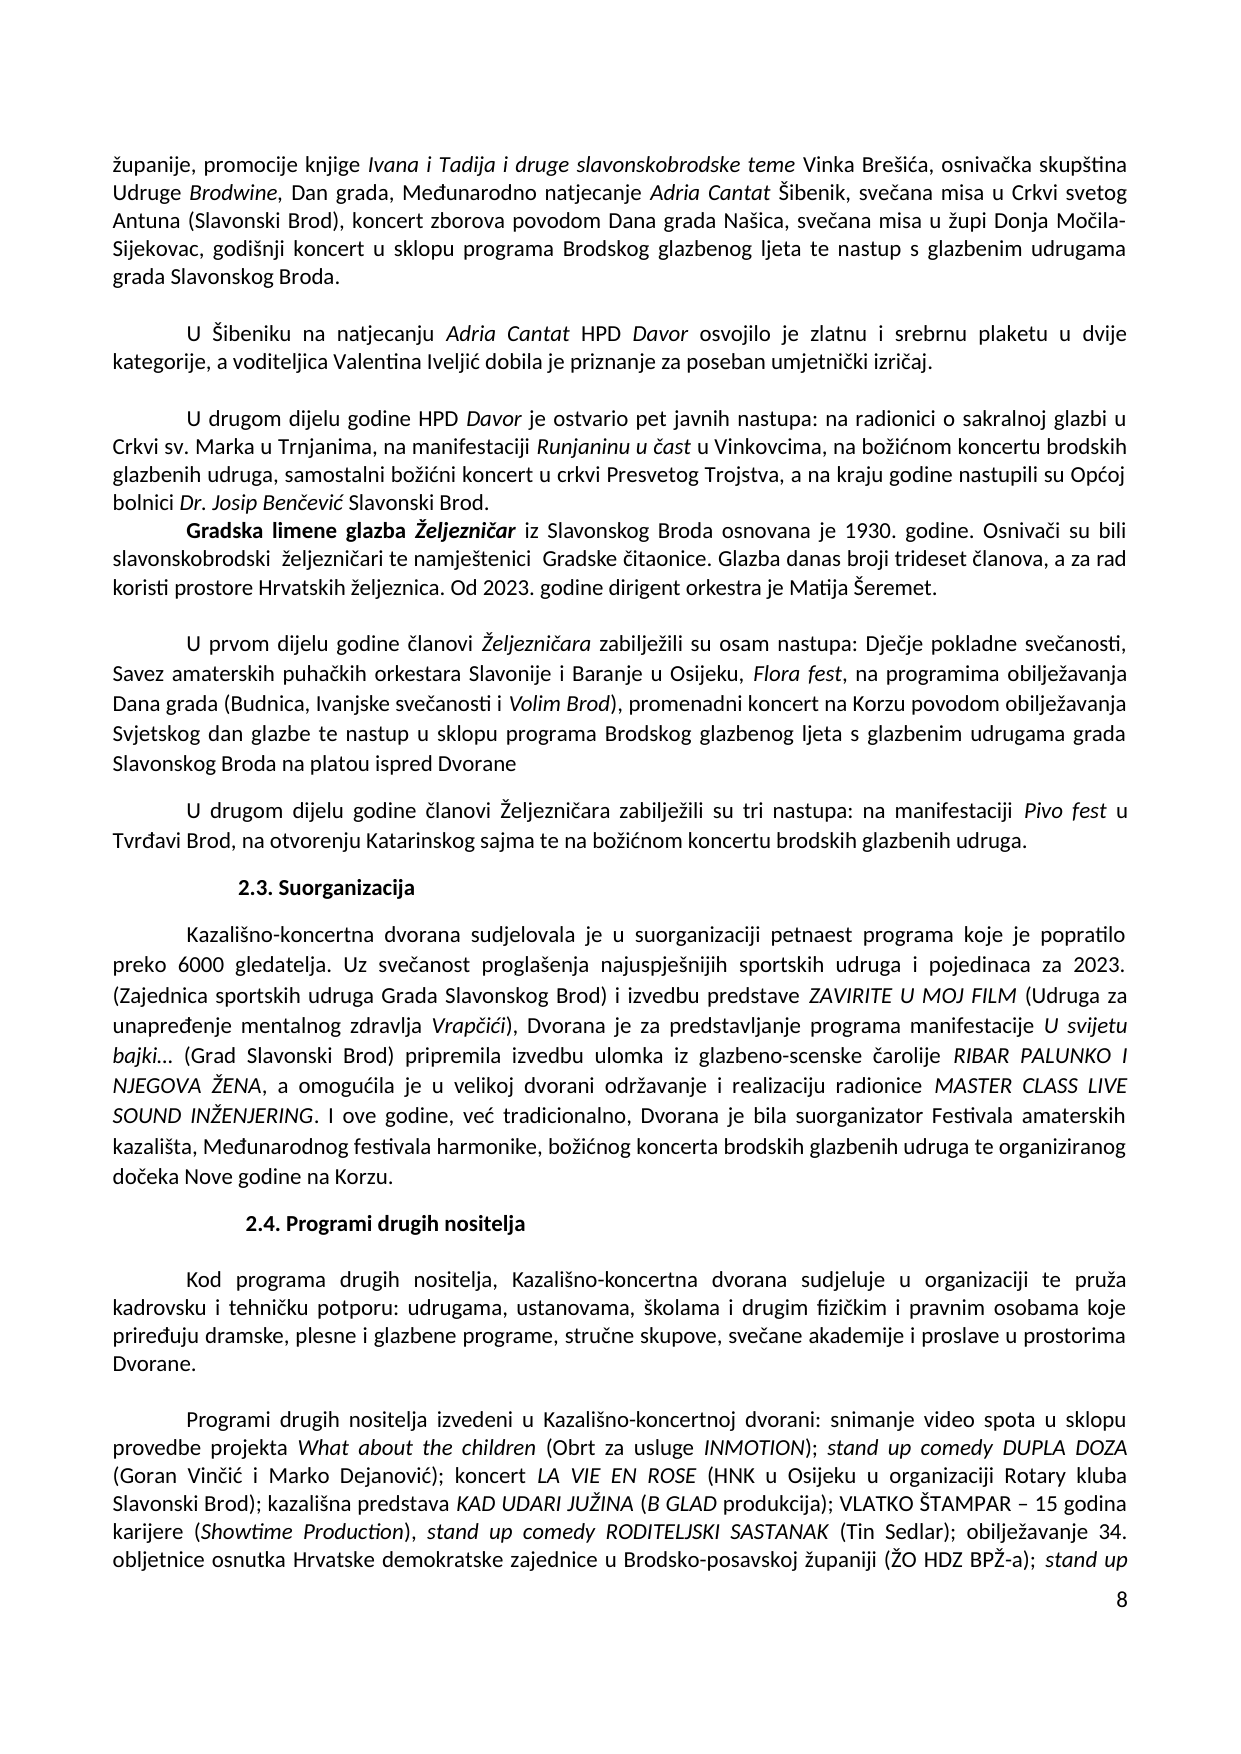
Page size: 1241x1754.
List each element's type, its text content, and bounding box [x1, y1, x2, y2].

text U prvom dijelu godine članovi Željezničara zabilježili su osam nastupa: Dječje pokladne svečanosti, Savez amaterskih puhačkih orkestara Slavonije i Baranje u Osijeku, Flora fest, na programima obilježavanja Dana grada (Budnica, Ivanjske svečanosti i Volim Brod), promenadni koncert na Korzu povodom obilježavanja Svjetskog dan glazbe te nastup u sklopu programa Brodskog glazbenog ljeta s glazbenim udrugama grada Slavonskog Broda na platou ispred Dvorane [112, 629, 1128, 777]
text U Šibeniku na natjecanju Adria Cantat HPD Davor osvojilo je zlatnu i srebrnu plaketu u dvije kategorije, a voditeljica Valentina Iveljić dobila je priznanje za poseban umjetnički izričaj. [112, 319, 1128, 375]
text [112, 1405, 1128, 1573]
text U drugom dijelu godine članovi Željezničara zabilježili su tri nastupa: na manifestaciji Pivo fest u Tvrđavi Brod, na otvorenju Katarinskog sajma te na božićnom koncertu brodskih glazbenih udruga. [112, 796, 1128, 854]
text Kazališno-koncertna dvorana sudjelovala je u suorganizaciji petnaest programa koje je popratilo preko 6000 gledatelja. Uz svečanost proglašenja najuspješnijih sportskih udruga i pojedinaca za 2023. (Zajednica sportskih udruga Grada Slavonskog Brod) i izvedbu predstave ZAVIRITE U MOJ FILM (Udruga za unapređenje mentalnog zdravlja Vrapčići), Dvorana je za predstavljanje programa manifestacije U svijetu bajki… (Grad Slavonski Brod) pripremila izvedbu ulomka iz glazbeno-scenske čarolije RIBAR PALUNKO I NJEGOVA ŽENA, a omogućila je u velikoj dvorani održavanje i realizaciju radionice MASTER CLASS LIVE SOUND INŽENJERING. I ove godine, već tradicionalno, Dvorana je bila suorganizator Festivala amaterskih kazališta, Međunarodnog festivala harmonike, božićnog koncerta brodskih glazbenih udruga te organiziranog dočeka Nove godine na Korzu. [112, 920, 1128, 1190]
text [112, 150, 1128, 290]
text Kod programa drugih nositelja, Kazališno-koncertna dvorana sudjeluje u organizaciji te pruža kadrovsku i tehničku potporu: udrugama, ustanovama, školama i drugim fizičkim i pravnim osobama koje priređuju dramske, plesne i glazbene programe, stručne skupove, svečane akademije i proslave u prostorima Dvorane. [112, 1265, 1128, 1377]
text 2.3. Suorganizacija [112, 873, 1128, 901]
text Gradska limene glazba Željezničar iz Slavonskog Broda osnovana je 1930. godine. Osnivači su bili slavonskobrodski željezničari te namještenici Gradske čitaonice. Glazba danas broji trideset članova, a za rad koristi prostore Hrvatskih željeznica. Od 2023. godine dirigent orkestra je Matija Šeremet. [112, 517, 1128, 601]
text U drugom dijelu godine HPD Davor je ostvario pet javnih nastupa: na radionici o sakralnoj glazbi u Crkvi sv. Marka u Trnjanima, na manifestaciji Runjaninu u čast u Vinkovcima, na božićnom koncertu brodskih glazbenih udruga, samostalni božićni koncert u crkvi Presvetog Trojstva, a na kraju godine nastupili su Općoj bolnici Dr. Josip Benčević Slavonski Brod. [112, 404, 1128, 517]
list 2.4. Programi drugih nositelja [245, 1209, 1128, 1237]
